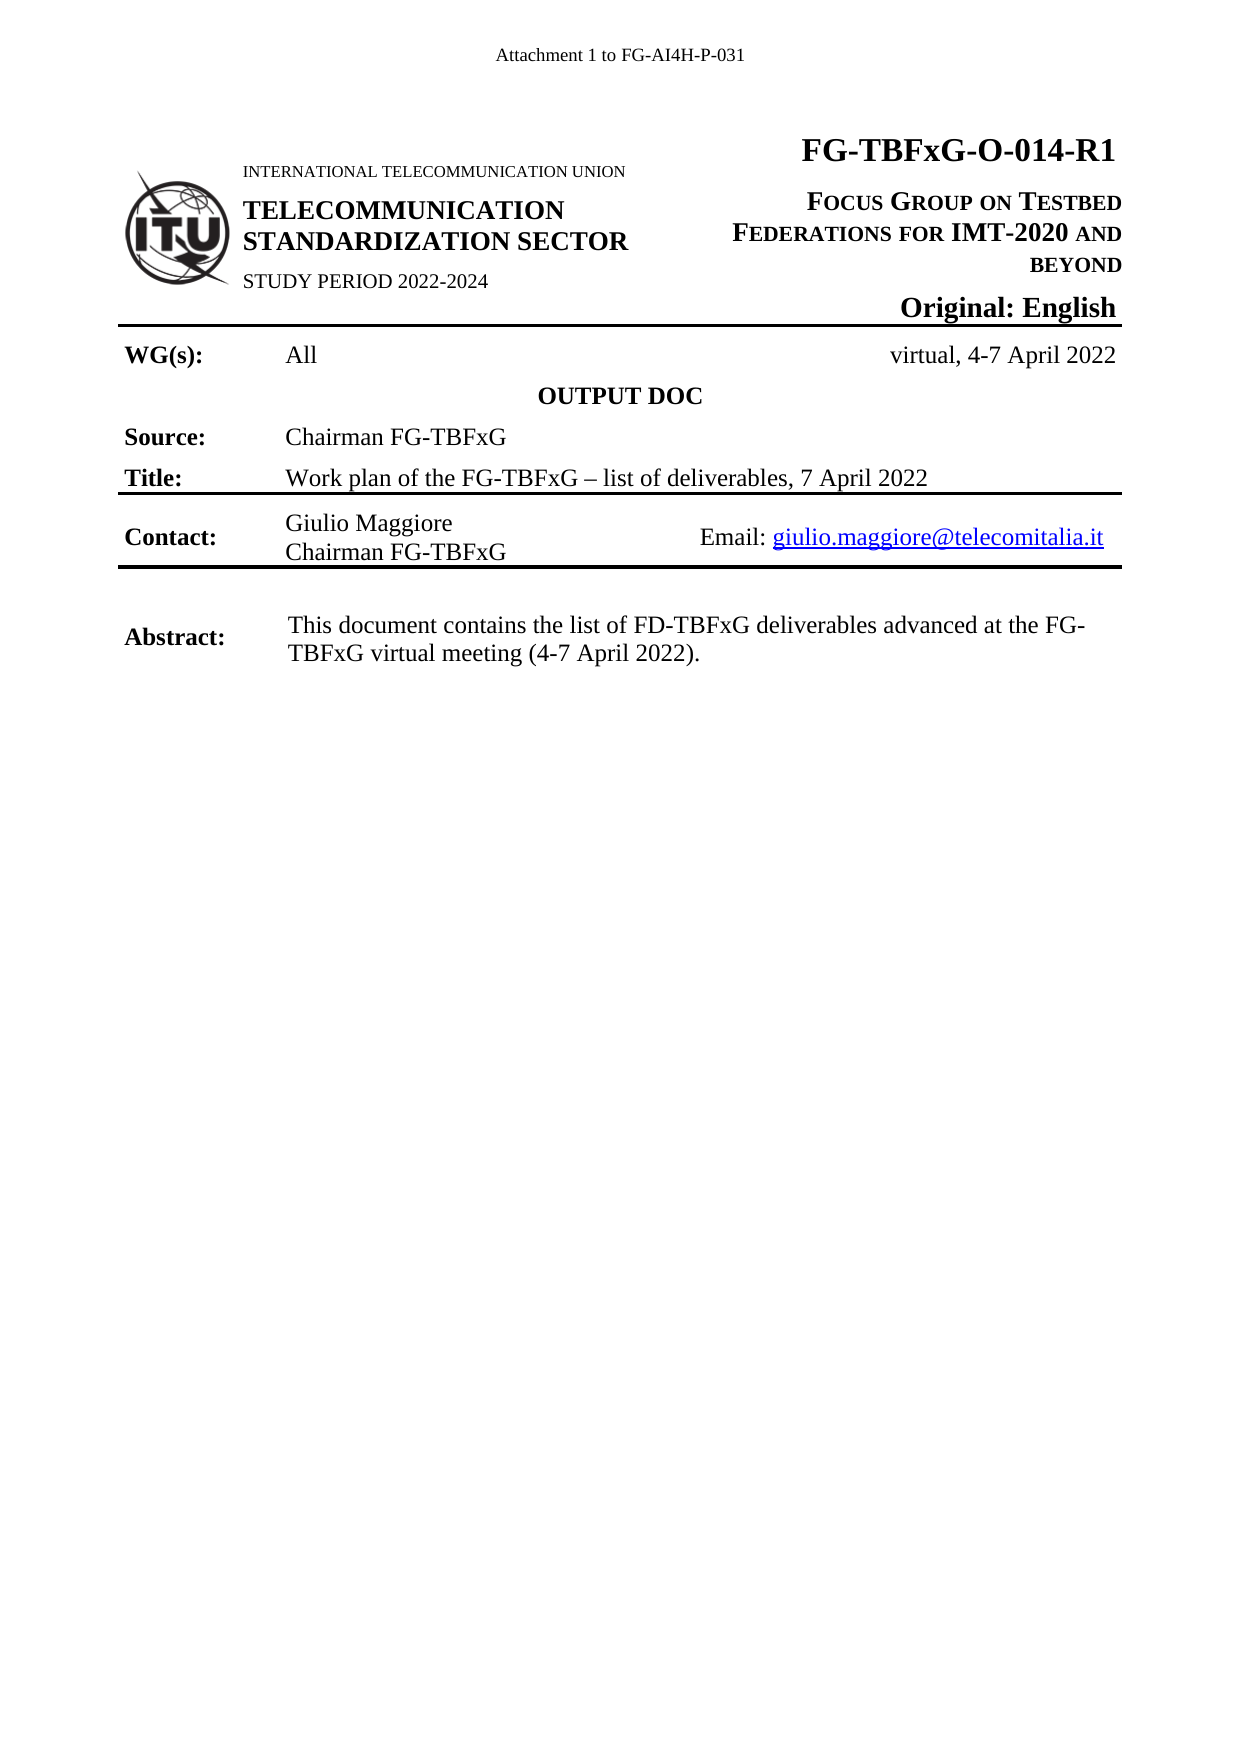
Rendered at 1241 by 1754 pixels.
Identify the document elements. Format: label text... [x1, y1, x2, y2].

table_cell Email: giulio.maggiore@telecomitalia.it [694, 495, 1122, 565]
table_cell Source: [118, 410, 279, 451]
picture [124, 169, 231, 286]
table_cell OUTPUT DOC [118, 369, 1122, 410]
table_cell virtual, 4-7 April 2022 [603, 327, 1122, 368]
table_cell Chairman FG-TBFxG [279, 410, 1122, 451]
table_cell Focus Group on Testbed Federations for IMT-2020 and beyond [642, 169, 1122, 278]
table_cell Title: [118, 451, 279, 492]
table_cell Contact: [118, 495, 279, 565]
table_header Abstract: [118, 610, 282, 667]
table_cell Work plan of the FG-TBFxG – list of deliverables, 7 April 2022 [279, 451, 1122, 492]
table_header [118, 118, 237, 324]
table_cell Giulio Maggiore Chairman FG-TBFxG [279, 495, 693, 565]
table_header INTERNATIONAL TELECOMMUNICATION UNION TELECOMMUNICATION STANDARDIZATION SECTOR STUDY PERIOD 2022-2024 [237, 118, 642, 324]
table_cell All [279, 327, 602, 368]
table_header This document contains the list of FD-TBFxG deliverables advanced at the FG-TBFxG virtual meeting (4-7 April 2022). [282, 610, 1122, 667]
table_header FG-TBFxG-O-014-R1 [642, 118, 1122, 169]
table_cell Original: English [642, 278, 1122, 324]
table_cell WG(s): [118, 327, 279, 368]
